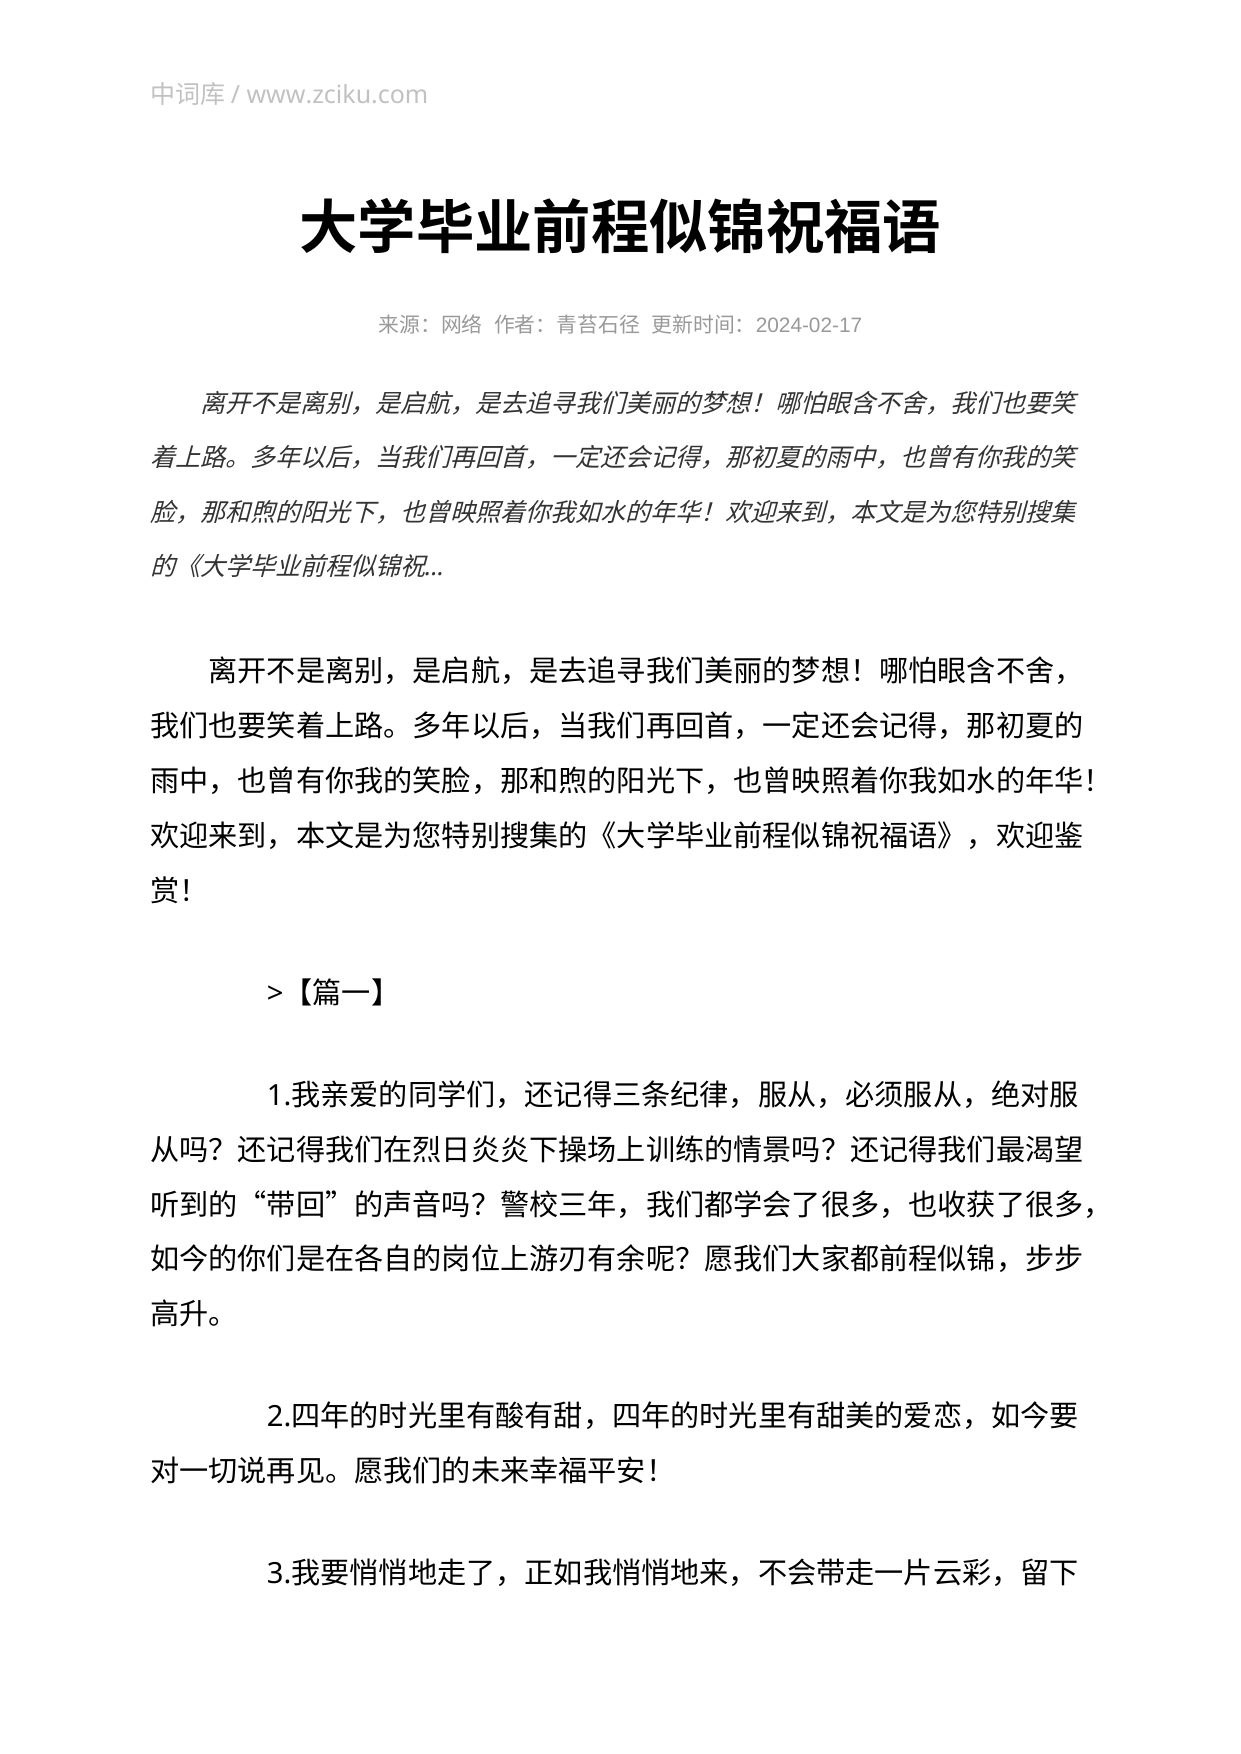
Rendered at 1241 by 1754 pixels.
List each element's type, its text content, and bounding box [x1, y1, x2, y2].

text 1.我亲爱的同学们，还记得三条纪律，服从，必须服从，绝对服从吗？还记得我们在烈日炎炎下操场上训练的情景吗？还记得我们最渴望听到的“带回”的声音吗？警校三年，我们都学会了很多，也收获了很多，如今的你们是在各自的岗位上游刃有余呢？愿我们大家都前程似锦，步步高升。 [150, 1071, 1090, 1333]
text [150, 1549, 1090, 1592]
text 离开不是离别，是启航，是去追寻我们美丽的梦想！哪怕眼含不舍，我们也要笑着上路。多年以后，当我们再回首，一定还会记得，那初夏的雨中，也曾有你我的笑脸，那和煦的阳光下，也曾映照着你我如水的年华！欢迎来到，本文是为您特别搜集的《大学毕业前程似锦祝... [150, 383, 1090, 583]
subtitle 大学毕业前程似锦祝福语 [150, 181, 1090, 266]
text 离开不是离别，是启航，是去追寻我们美丽的梦想！哪怕眼含不舍，我们也要笑着上路。多年以后，当我们再回首，一定还会记得，那初夏的雨中，也曾有你我的笑脸，那和煦的阳光下，也曾映照着你我如水的年华！欢迎来到，本文是为您特别搜集的《大学毕业前程似锦祝福语》，欢迎鉴赏！ [150, 648, 1090, 910]
text 来源：网络 作者：青苔石径 更新时间：2024-02-17 [150, 313, 1090, 337]
text 2.四年的时光里有酸有甜，四年的时光里有甜美的爱恋，如今要对一切说再见。愿我们的未来幸福平安！ [150, 1393, 1090, 1490]
text >【篇一】 [150, 969, 1090, 1012]
